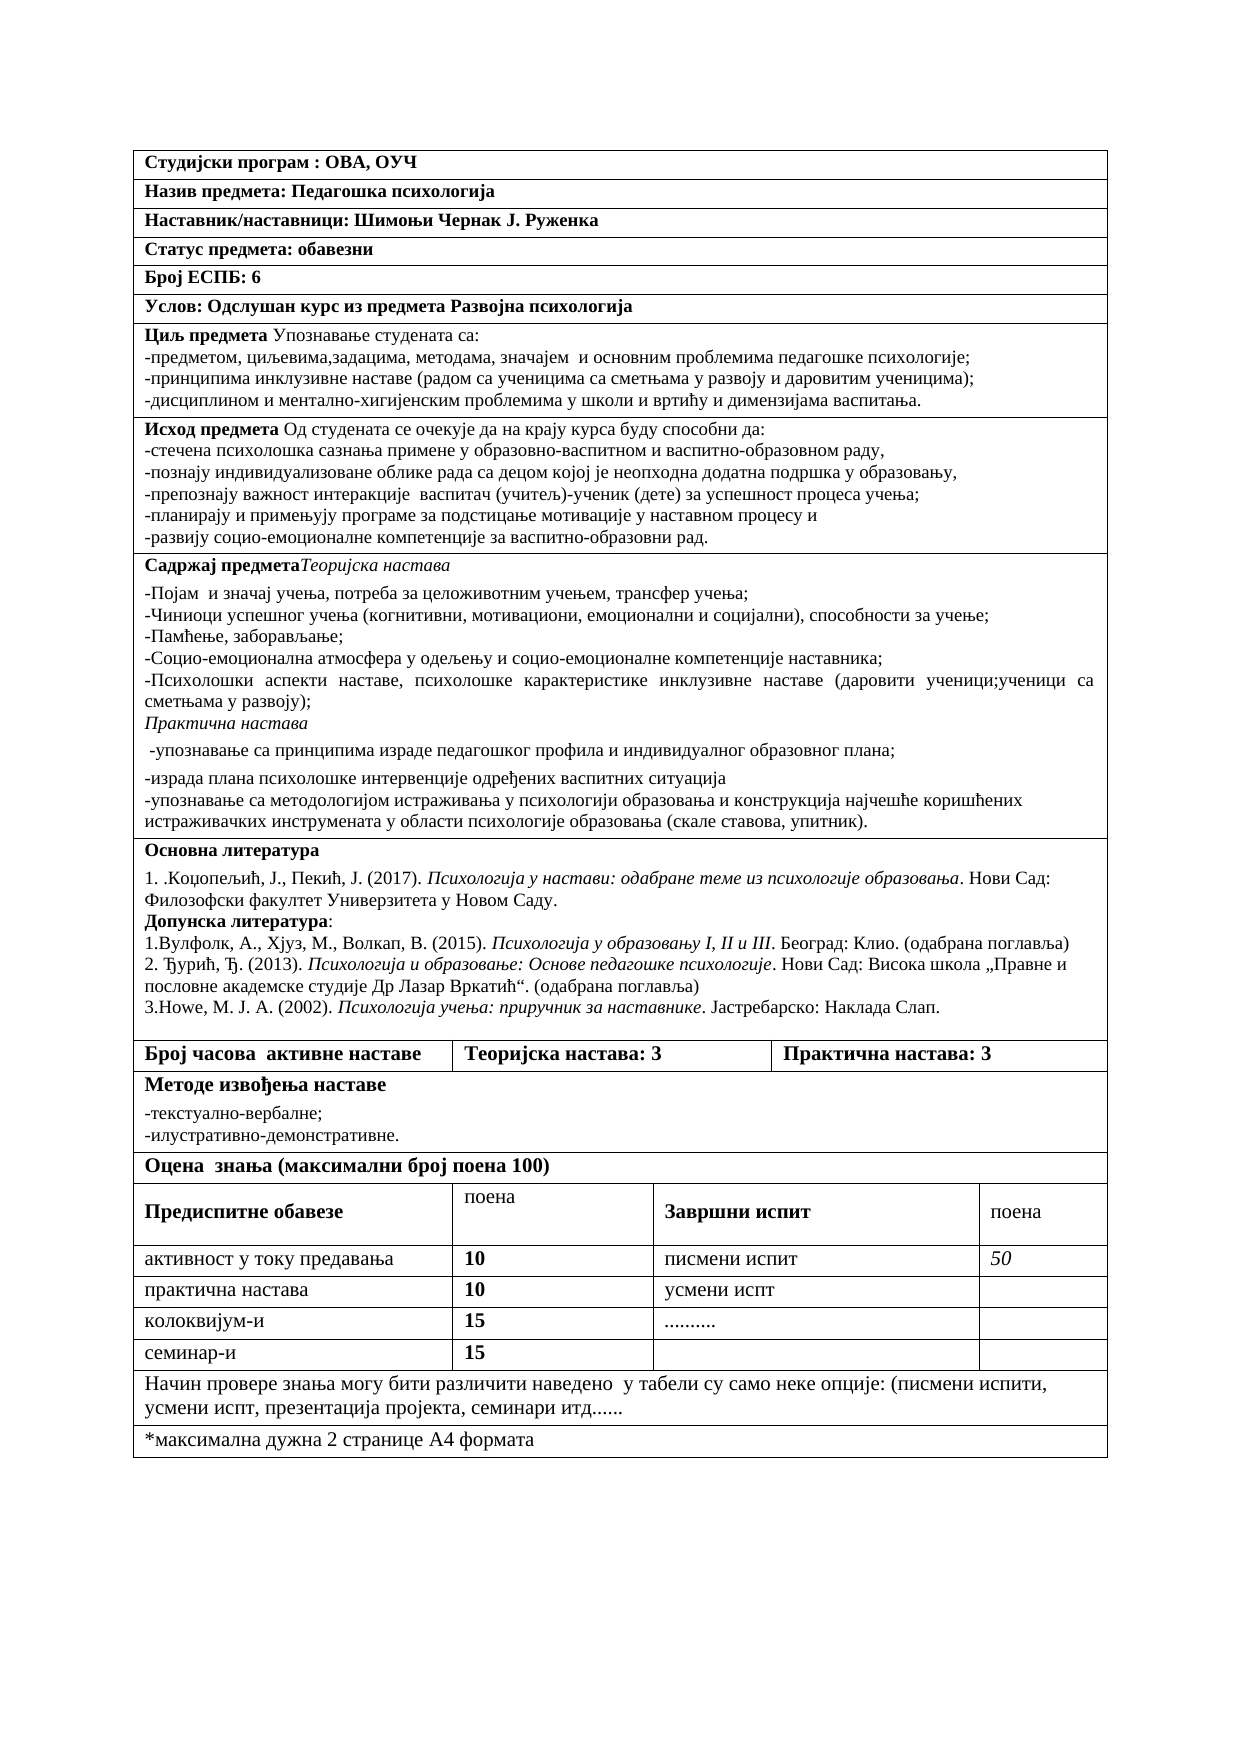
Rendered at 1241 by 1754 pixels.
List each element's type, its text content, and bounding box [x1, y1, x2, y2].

table_cell Теоријска настава: 3 [453, 1041, 771, 1071]
table_cell Завршни испит [654, 1184, 979, 1244]
table_cell писмени испит [654, 1246, 979, 1276]
table_cell Практична настава: 3 [772, 1041, 1107, 1071]
table_cell [654, 1340, 979, 1370]
table_cell [980, 1277, 1107, 1307]
table_cell Наставник/наставници: Шимоњи Чернак Ј. Руженка [134, 209, 1107, 237]
table_cell поена [453, 1184, 653, 1244]
table_cell Број ЕСПБ: 6 [134, 266, 1107, 294]
table_cell Услов: Одслушан курс из предмета Развојна психологија [134, 295, 1107, 323]
table_cell активност у току предавања [134, 1246, 452, 1276]
table_cell Оцена знања (максимални број поена 100) [134, 1153, 1107, 1183]
table_cell усмени испт [654, 1277, 979, 1307]
table_cell [980, 1308, 1107, 1339]
table_cell Предиспитне обавезе [134, 1184, 452, 1244]
table_cell 50 [980, 1246, 1107, 1276]
table_cell Начин провере знања могу бити различити наведено у табели су само неке опције: (писмени испити, усмени испт, презентација пројекта, семинари итд...... [134, 1371, 1107, 1425]
table_header Студијски програм : ОВА, ОУЧ [134, 151, 1107, 179]
table_cell практична настава [134, 1277, 452, 1307]
table_cell семинар-и [134, 1340, 452, 1370]
table_cell Исход предмета Од студената се очекује да на крају курса буду способни да: -стечена психолошка сазнања примене у образовно-васпитном и васпитно-образовном раду, -познају индивидуализоване облике рада са децом којој је неопходна додатна подршка у образовању, -препознају важност интеракције васпитач (учитељ)-ученик (дете) за успешност процеса учења; -планирају и примењују програме за подстицање мотивације у наставном процесу и -развију социо-емоционалне компетенције за васпитно-образовни рад. [134, 418, 1107, 553]
table_cell колоквијум-и [134, 1308, 452, 1339]
table_cell Садржај предметаТеоријска настава -Појам и значај учења, потреба за целоживотним учењем, трансфер учења; -Чиниоци успешног учења (когнитивни, мотивациони, емоционални и социјални), способности за учење; -Памћење, заборављање; -Социо-емоционална атмосфера у одељењу и социо-емоционалне компетенције наставника; -Психолошки аспекти наставе, психолошке карактеристике инклузивне наставе (даровити ученици;ученици са сметњама у развоју); Практична настава -упознавање са принципима израде педагошког профила и индивидуалног образовног плана; -израда плана психолошке интервенције одређених васпитних ситуација -упознавање са методологијом истраживања у психологији образовања и конструкција најчешће коришћених истраживачких инструмената у области психологије образовања (скале ставова, упитник). [134, 554, 1107, 838]
table_cell Назив предмета: Педагошка психологија [134, 180, 1107, 208]
table_cell 15 [453, 1340, 653, 1370]
table_cell .......... [654, 1308, 979, 1339]
table_cell [980, 1340, 1107, 1370]
table_cell 10 [453, 1277, 653, 1307]
table_cell Циљ предмета Упознавање студената са: -предметом, циљевима,задацима, методама, значајем и основним проблемима педагошке психологије; -принципима инклузивне наставе (радом са ученицима са сметњама у развоју и даровитим ученицима); -дисциплином и ментално-хигијенским проблемима у школи и вртићу и димензијама васпитања. [134, 324, 1107, 417]
table_cell *максимална дужна 2 странице А4 формата [134, 1426, 1107, 1457]
table_cell Број часова активне наставе [134, 1041, 452, 1071]
table_cell поена [980, 1184, 1107, 1244]
table_cell 10 [453, 1246, 653, 1276]
table_cell Статус предмета: обавезни [134, 238, 1107, 265]
table_cell 15 [453, 1308, 653, 1339]
table_cell Методе извођења наставе -текстуално-вербалне; -илустративно-демонстративне. [134, 1072, 1107, 1152]
table_cell Основна литература 1. .Коџопељић, Ј., Пекић, Ј. (2017). Психологија у настави: одабране теме из психологије образовања. Нови Сад: Филозофски факултет Универзитета у Новом Саду. Допунска литература: 1.Вулфолк, А., Хјуз, М., Волкап, В. (2015). Психологија у образовању I, II и III. Београд: Клио. (одабрана поглавља) 2. Ђурић, Ђ. (2013). Психологија и образовање: Основе педагошке психологије. Нови Сад: Висока школа „Правне и пословне академске студије Др Лазар Вркатић“. (одабрана поглавља) 3.Howe, M. J. A. (2002). Психологија учења: приручник за наставнике. Јастребарско: Наклада Слап. [134, 839, 1107, 1039]
